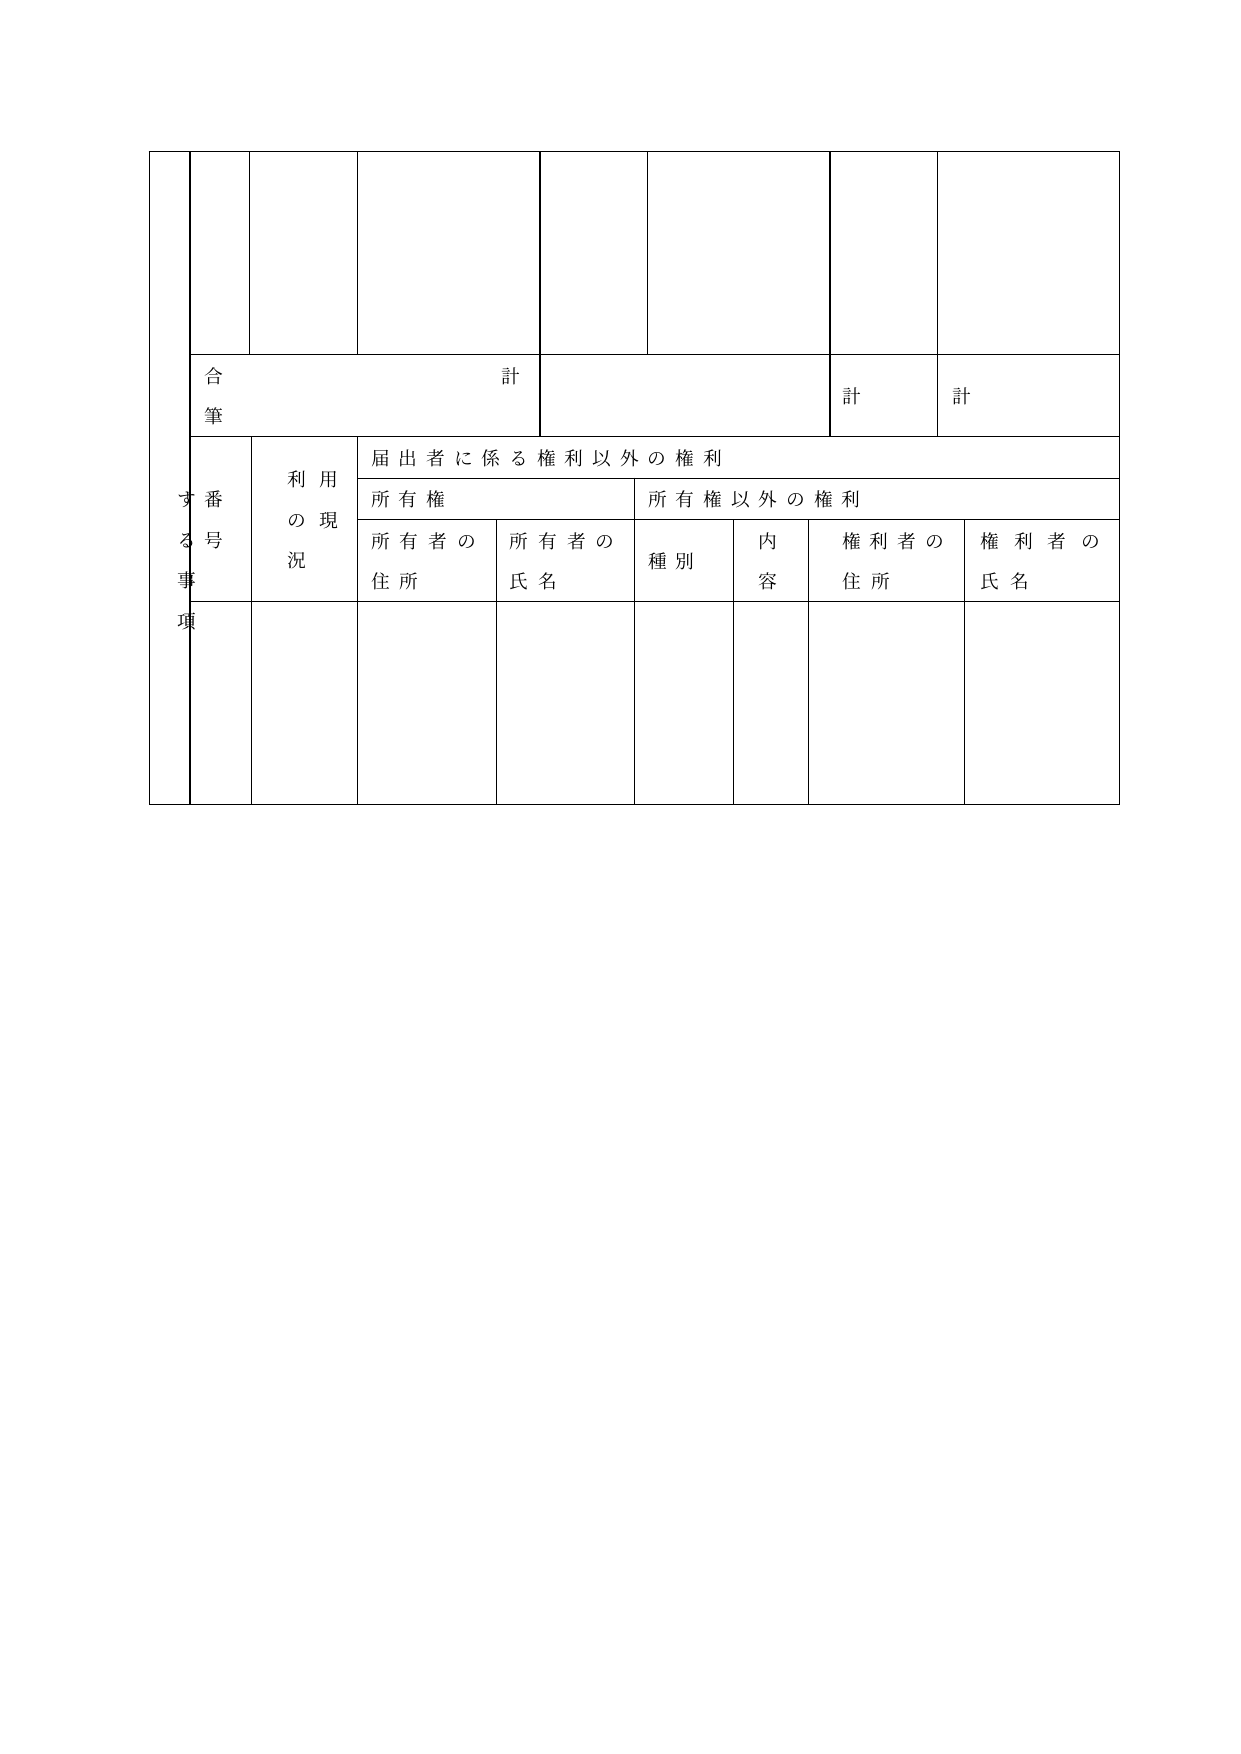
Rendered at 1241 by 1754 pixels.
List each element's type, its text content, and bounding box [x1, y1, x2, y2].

table_cell 合計 筆 [191, 355, 539, 436]
table_cell [541, 355, 829, 436]
table_cell [938, 152, 1119, 354]
table_cell 所有者の氏名 [497, 520, 634, 601]
table_cell 所有権以外の権利 [635, 479, 1119, 519]
table_cell 権利者の氏名 [965, 520, 1119, 601]
table_cell 計 [938, 355, 1119, 436]
table_cell [252, 602, 357, 804]
table_cell 権利者の住所 [809, 520, 964, 601]
table_cell 届出者に係る権利以外の権利 [358, 437, 1119, 478]
table_cell 所有権 [358, 479, 634, 519]
table_cell [648, 152, 829, 354]
table_cell [965, 602, 1119, 804]
table_cell [497, 602, 634, 804]
table_cell [541, 152, 647, 354]
table_cell 計 [831, 355, 937, 436]
table_cell [734, 602, 808, 804]
table_cell [809, 602, 964, 804]
table_cell 番 号 [191, 437, 251, 601]
table_cell 所有者の住所 [358, 520, 496, 601]
table_cell [358, 152, 539, 354]
table_cell [831, 152, 937, 354]
table_cell [191, 152, 249, 354]
table_cell [358, 602, 496, 804]
table_cell 内容 [734, 520, 808, 601]
table_cell [635, 602, 733, 804]
table_cell 利用の現況 [252, 437, 357, 601]
table_cell [250, 152, 357, 354]
table_cell [191, 602, 251, 804]
table_cell 種別 [635, 520, 733, 601]
